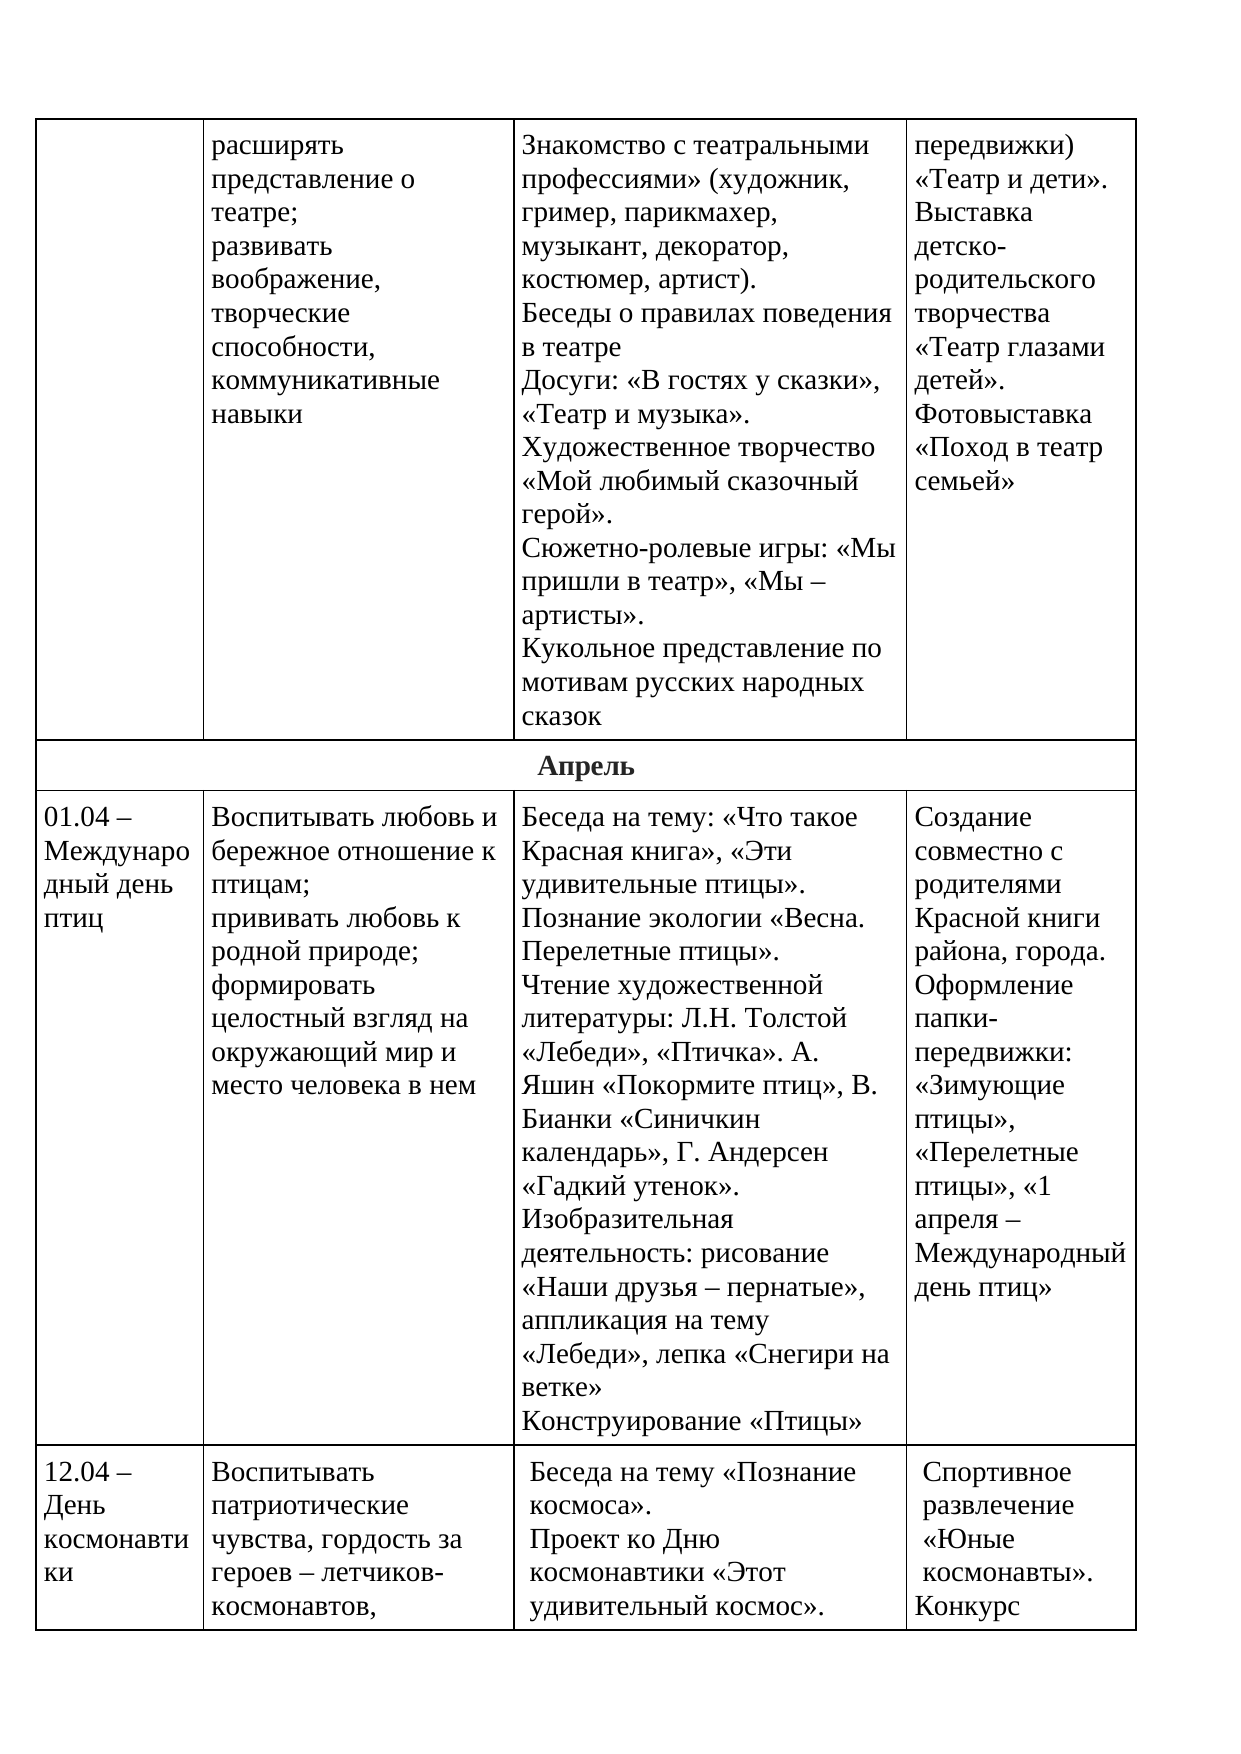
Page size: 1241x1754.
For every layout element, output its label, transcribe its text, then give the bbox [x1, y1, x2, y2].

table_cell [907, 120, 1135, 739]
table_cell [37, 120, 203, 739]
table_cell 01.04 – Международный день птиц [37, 791, 203, 1444]
table_cell Создание совместно с родителями Красной книги района, города. Оформление папки-передвижки: «Зимующие птицы», «Перелетные птицы», «1 апреля – Международный день птиц» [907, 791, 1135, 1444]
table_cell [204, 1446, 513, 1629]
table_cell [515, 120, 906, 739]
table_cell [907, 1446, 1135, 1629]
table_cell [204, 120, 513, 739]
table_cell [37, 1446, 203, 1629]
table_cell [515, 1446, 906, 1629]
table_cell Беседа на тему: «Что такое Красная книга», «Эти удивительные птицы». Познание экологии «Весна. Перелетные птицы». Чтение художественной литературы: Л.Н. Толстой «Лебеди», «Птичка». А. Яшин «Покормите птиц», В. Бианки «Синичкин календарь», Г. Андерсен «Гадкий утенок». Изобразительная деятельность: рисование «Наши друзья – пернатые», аппликация на тему «Лебеди», лепка «Снегири на ветке» Конструирование «Птицы» [515, 791, 906, 1444]
table_cell Апрель [37, 741, 1135, 790]
table_cell Воспитывать любовь и бережное отношение к птицам; прививать любовь к родной природе; формировать целостный взгляд на окружающий мир и место человека в нем [204, 791, 513, 1444]
